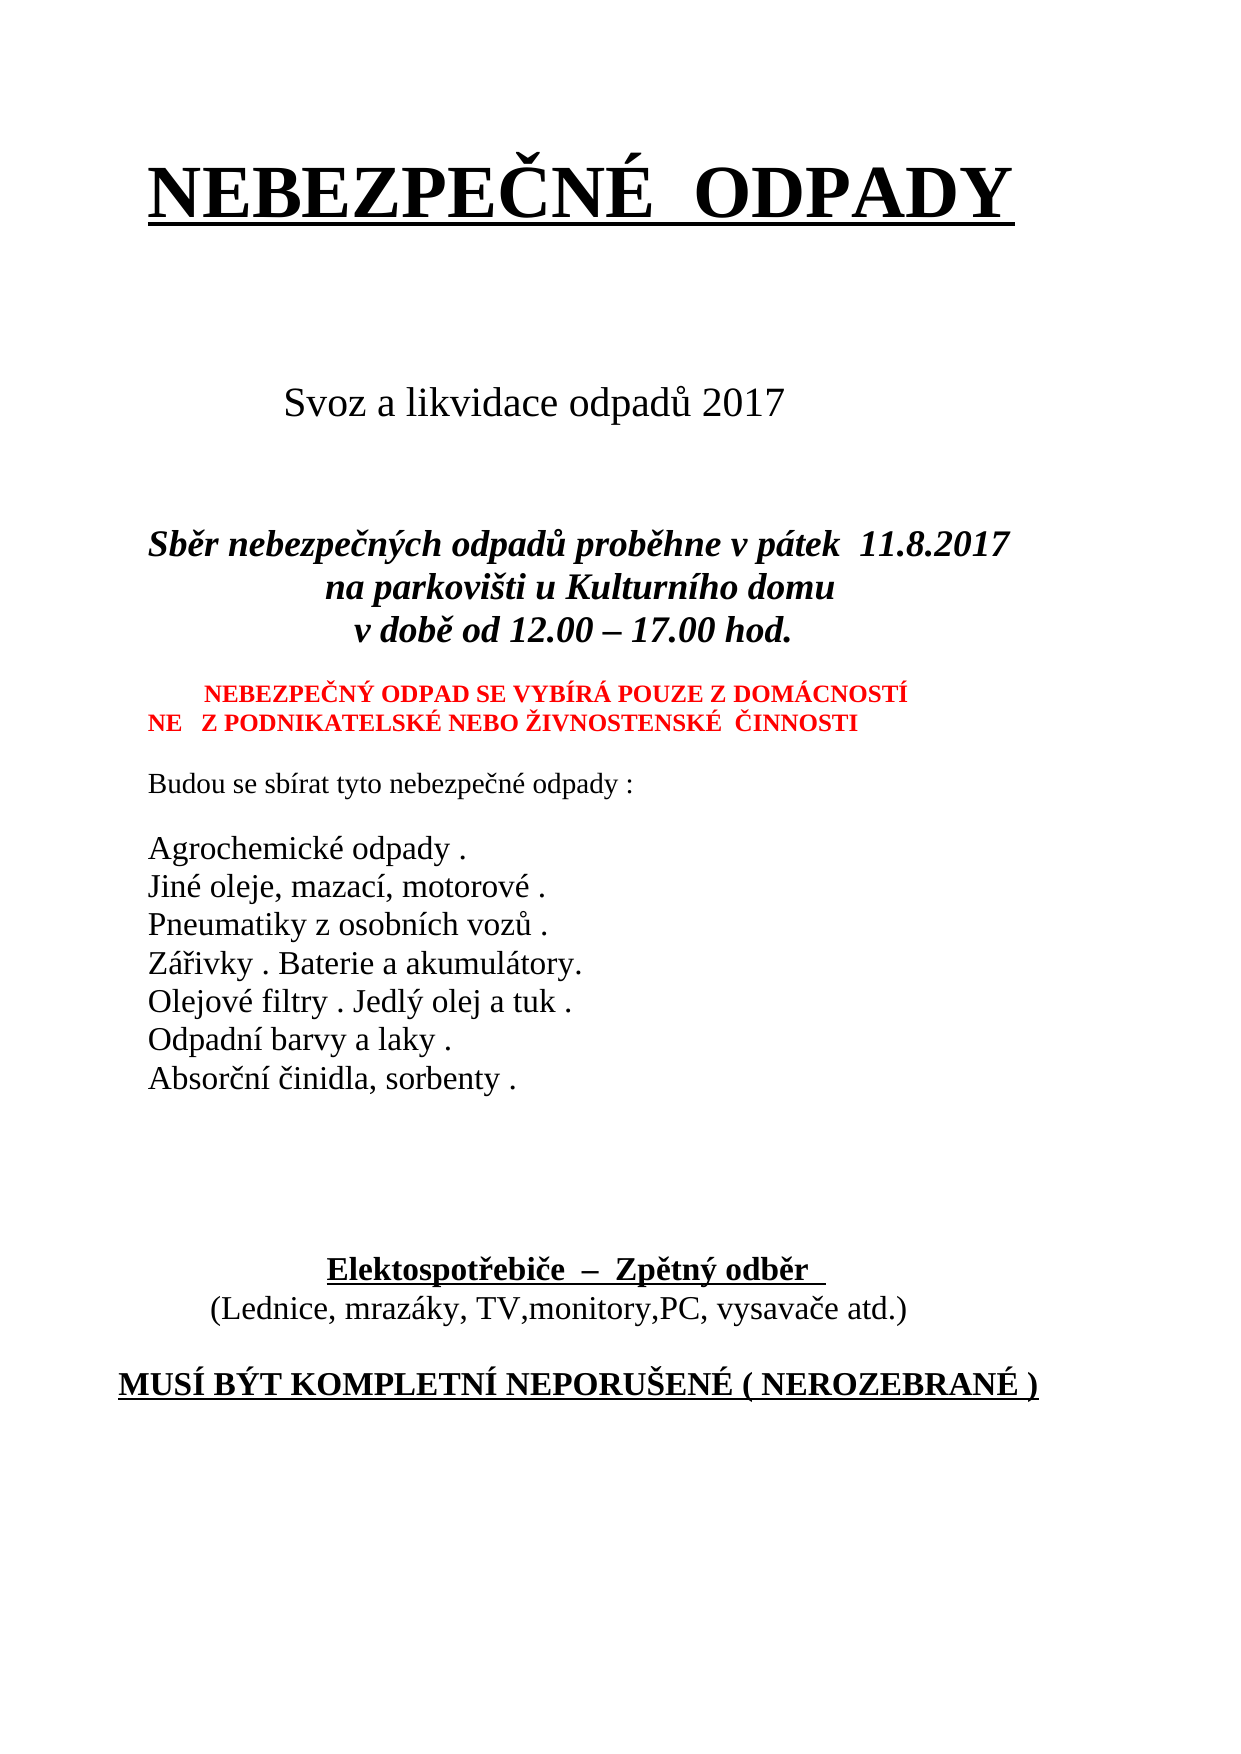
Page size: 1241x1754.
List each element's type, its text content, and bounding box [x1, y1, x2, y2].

text Olejové filtry . Jedlý olej a tuk . [148, 981, 1093, 1020]
text Sběr nebezpečných odpadů proběhne v pátek 11.8.2017 na parkovišti u Kulturního domu [148, 521, 1093, 608]
text Agrochemické odpady . [148, 828, 1093, 866]
text v době od 12.00 – 17.00 hod. [148, 608, 1093, 651]
text Pneumatiky z osobních vozů . [148, 905, 1093, 943]
title Svoz a likvidace odpadů 2017 [148, 378, 1093, 426]
text Budou se sbírat tyto nebezpečné odpady : [148, 766, 1093, 799]
text Odpadní barvy a laky . [148, 1020, 1093, 1058]
title NEBEZPEČNÉ ODPADY [148, 148, 1093, 234]
text Jiné oleje, mazací, motorové . [148, 866, 1093, 905]
text Elektospotřebiče – Zpětný odběr [118, 1250, 1093, 1288]
text MUSÍ BÝT KOMPLETNÍ NEPORUŠENÉ ( NEROZEBRANÉ ) [118, 1365, 1093, 1403]
text Absorční činidla, sorbenty . [148, 1058, 1093, 1096]
text Zářivky . Baterie a akumulátory. [148, 943, 1093, 981]
text NEBEZPEČNÝ ODPAD SE VYBÍRÁ POUZE Z DOMÁCNOSTÍ [148, 679, 1093, 708]
text NE Z PODNIKATELSKÉ NEBO ŽIVNOSTENSKÉ ČINNOSTI [148, 708, 1093, 737]
text (Lednice, mrazáky, TV,monitory,PC, vysavače atd.) [118, 1288, 1093, 1326]
